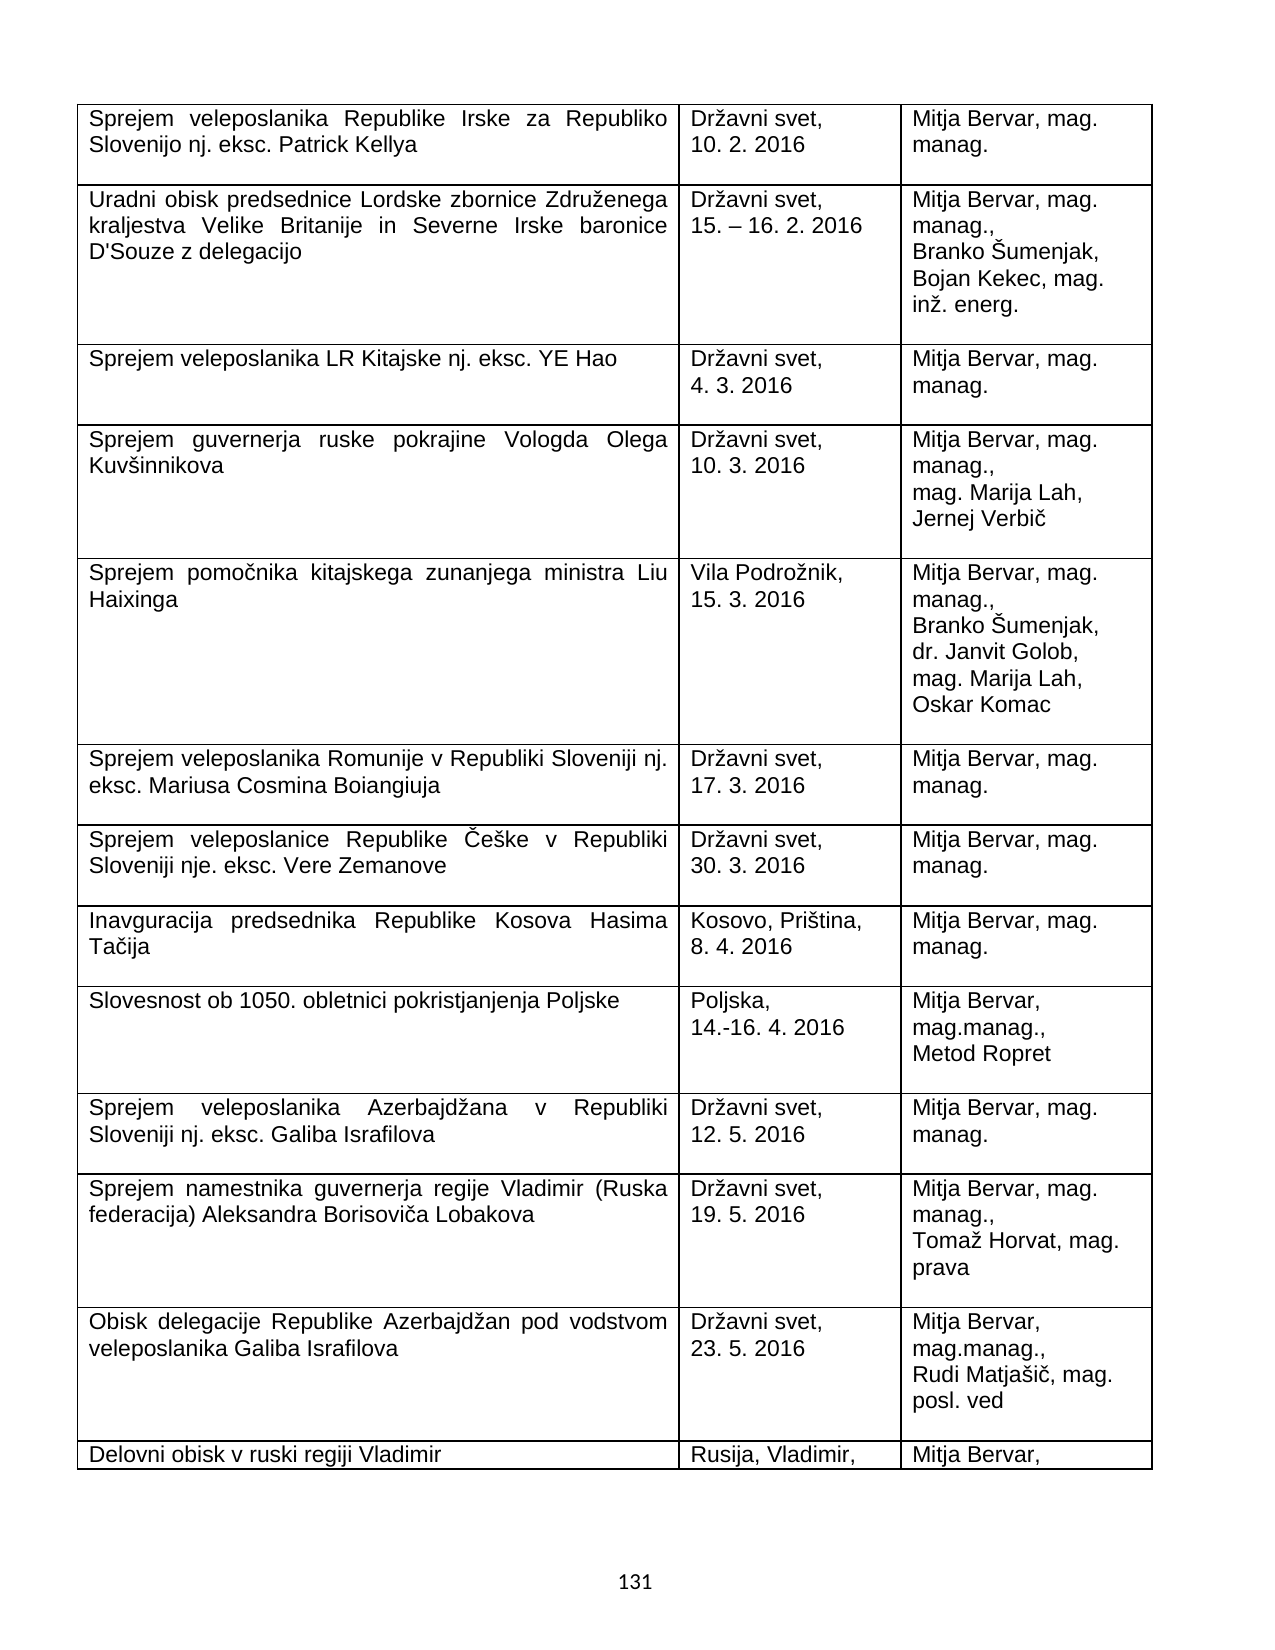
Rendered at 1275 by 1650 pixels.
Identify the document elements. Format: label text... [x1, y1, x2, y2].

table_cell Sprejem veleposlanika Romunije v Republiki Sloveniji nj. eksc. Mariusa Cosmina Boiangiuja [78, 745, 678, 824]
table_cell Mitja Bervar, mag.manag., Rudi Matjašič, mag. posl. ved [902, 1308, 1151, 1440]
table_cell Državni svet, 4. 3. 2016 [680, 345, 900, 424]
table_cell Mitja Bervar, mag. manag., Branko Šumenjak, Bojan Kekec, mag. inž. energ. [902, 186, 1151, 344]
table_cell Vila Podrožnik, 15. 3. 2016 [680, 559, 900, 744]
table_cell Sprejem namestnika guvernerja regije Vladimir (Ruska federacija) Aleksandra Borisoviča Lobakova [78, 1175, 678, 1307]
table_cell Obisk delegacije Republike Azerbajdžan pod vodstvom veleposlanika Galiba Israfilova [78, 1308, 678, 1440]
table_cell Inavguracija predsednika Republike Kosova Hasima Tačija [78, 907, 678, 986]
table_cell Sprejem veleposlanika LR Kitajske nj. eksc. YE Hao [78, 345, 678, 424]
table_cell Mitja Bervar, mag. manag. [902, 826, 1151, 905]
table_cell Državni svet, 23. 5. 2016 [680, 1308, 900, 1440]
table_cell Državni svet, 12. 5. 2016 [680, 1094, 900, 1173]
table_cell Sprejem veleposlanika Azerbajdžana v Republiki Sloveniji nj. eksc. Galiba Israfilova [78, 1094, 678, 1173]
table_cell Sprejem veleposlanice Republike Češke v Republiki Sloveniji nje. eksc. Vere Zemanove [78, 826, 678, 905]
table_cell Državni svet, 30. 3. 2016 [680, 826, 900, 905]
table_cell Mitja Bervar, mag. manag., Tomaž Horvat, mag. prava [902, 1175, 1151, 1307]
table_cell Mitja Bervar, mag. manag. [902, 745, 1151, 824]
table_cell Sprejem pomočnika kitajskega zunanjega ministra Liu Haixinga [78, 559, 678, 744]
table_cell Mitja Bervar, mag. manag., mag. Marija Lah, Jernej Verbič [902, 426, 1151, 558]
table_cell Državni svet, 19. 5. 2016 [680, 1175, 900, 1307]
table_cell Mitja Bervar, mag. manag. [902, 1094, 1151, 1173]
table_cell Poljska, 14.-16. 4. 2016 [680, 987, 900, 1093]
table_cell Državni svet, 10. 3. 2016 [680, 426, 900, 558]
table_cell Sprejem veleposlanika Republike Irske za Republiko Slovenijo nj. eksc. Patrick Kellya [78, 105, 678, 184]
table_cell Mitja Bervar, mag.manag., Metod Ropret [902, 987, 1151, 1093]
table_cell Slovesnost ob 1050. obletnici pokristjanjenja Poljske [78, 987, 678, 1093]
table_cell Mitja Bervar, mag. manag., Branko Šumenjak, dr. Janvit Golob, mag. Marija Lah, Oskar Komac [902, 559, 1151, 744]
table_cell Državni svet, 10. 2. 2016 [680, 105, 900, 184]
table_cell Državni svet, 15. – 16. 2. 2016 [680, 186, 900, 344]
table_cell Sprejem guvernerja ruske pokrajine Vologda Olega Kuvšinnikova [78, 426, 678, 558]
table_cell Uradni obisk predsednice Lordske zbornice Združenega kraljestva Velike Britanije in Severne Irske baronice D'Souze z delegacijo [78, 186, 678, 344]
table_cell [78, 1442, 678, 1468]
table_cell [902, 1442, 1151, 1468]
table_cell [680, 1442, 900, 1468]
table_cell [902, 105, 1151, 184]
table_cell Mitja Bervar, mag. manag. [902, 345, 1151, 424]
table_cell Mitja Bervar, mag. manag. [902, 907, 1151, 986]
table_cell Državni svet, 17. 3. 2016 [680, 745, 900, 824]
table_cell Kosovo, Priština, 8. 4. 2016 [680, 907, 900, 986]
